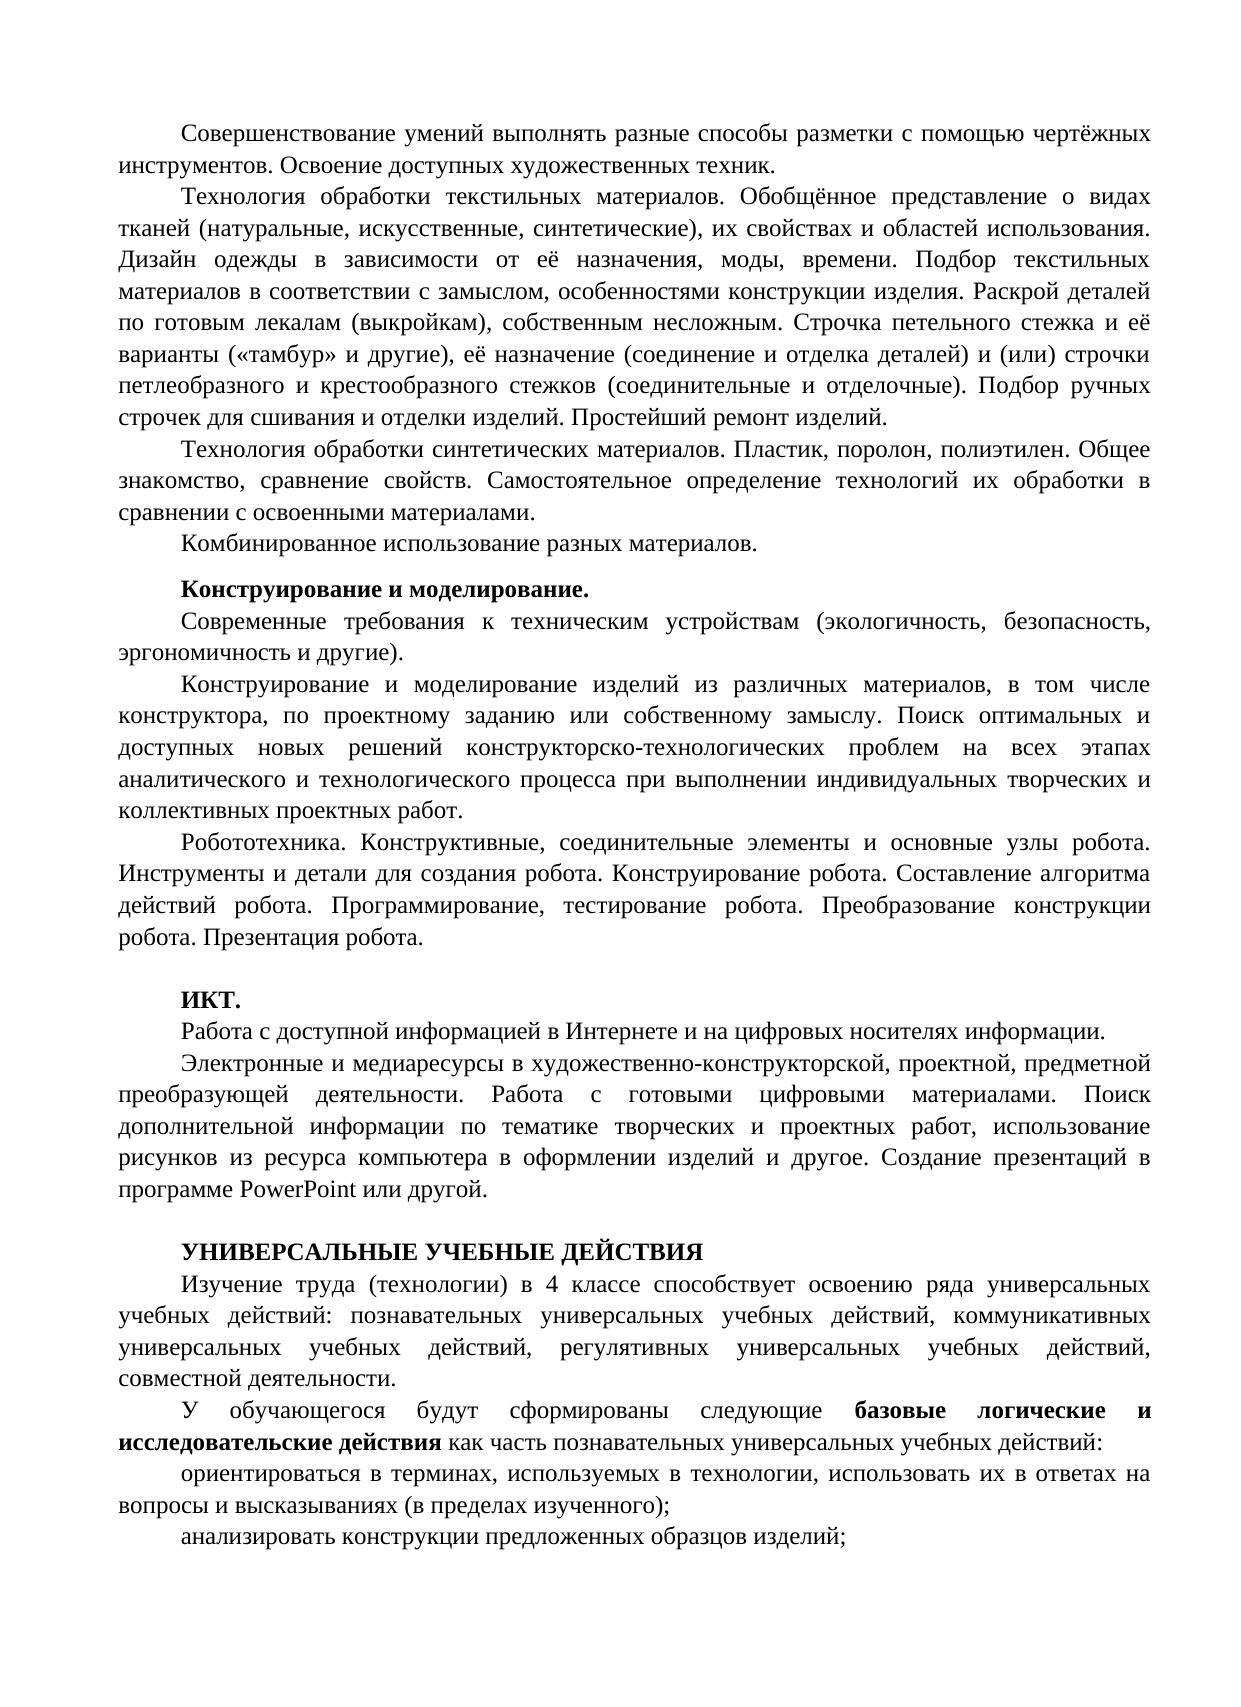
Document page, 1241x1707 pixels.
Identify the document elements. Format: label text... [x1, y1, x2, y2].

text ИКТ. [118, 985, 1152, 1013]
text Комбинированное использование разных материалов. [118, 528, 1152, 557]
text ориентироваться в терминах, используемых в технологии, использовать их в ответах на вопросы и высказываниях (в пределах изученного); [118, 1458, 1152, 1518]
text Технология обработки синтетических материалов. Пластик, поролон, полиэтилен. Общее знакомство, сравнение свойств. Самостоятельное определение технологий их обработки в сравнении с освоенными материалами. [118, 434, 1152, 526]
text Электронные и медиаресурсы в художественно-конструкторской, проектной, предметной преобразующей деятельности. Работа с готовыми цифровыми материалами. Поиск дополнительной информации по тематике творческих и проектных работ, использование рисунков из ресурса компьютера в оформлении изделий и другое. Создание презентаций в программе PowerPoint или другой. [118, 1048, 1152, 1203]
text анализировать конструкции предложенных образцов изделий; [118, 1521, 1152, 1550]
text Совершенствование умений выполнять разные способы разметки с помощью чертёжных инструментов. Освоение доступных художественных техник. [118, 118, 1152, 178]
text Конструирование и моделирование. [118, 574, 1152, 603]
text УНИВЕРСАЛЬНЫЕ УЧЕБНЫЕ ДЕЙСТВИЯ [118, 1237, 1152, 1266]
text Современные требования к техническим устройствам (экологичность, безопасность, эргономичность и другие). [118, 606, 1152, 666]
text Робототехника. Конструктивные, соединительные элементы и основные узлы робота. Инструменты и детали для создания робота. Конструирование робота. Составление алгоритма действий робота. Программирование, тестирование робота. Преобразование конструкции робота. Презентация робота. [118, 827, 1152, 950]
text Изучение труда (технологии) в 4 классе способствует освоению ряда универсальных учебных действий: познавательных универсальных учебных действий, коммуникативных универсальных учебных действий, регулятивных универсальных учебных действий, совместной деятельности. [118, 1269, 1152, 1392]
text Конструирование и моделирование изделий из различных материалов, в том числе конструктора, по проектному заданию или собственному замыслу. Поиск оптимальных и доступных новых решений конструкторско-технологических проблем на всех этапах аналитического и технологического процесса при выполнении индивидуальных творческих и коллективных проектных работ. [118, 669, 1152, 824]
text Работа с доступной информацией в Интернете и на цифровых носителях информации. [118, 1016, 1152, 1045]
text Технология обработки текстильных материалов. Обобщённое представление о видах тканей (натуральные, искусственные, синтетические), их свойствах и областей использования. Дизайн одежды в зависимости от её назначения, моды, времени. Подбор текстильных материалов в соответствии с замыслом, особенностями конструкции изделия. Раскрой деталей по готовым лекалам (выкройкам), собственным несложным. Строчка петельного стежка и её варианты («тамбур» и другие), её назначение (соединение и отделка деталей) и (или) строчки петлеобразного и крестообразного стежков (соединительные и отделочные). Подбор ручных строчек для сшивания и отделки изделий. Простейший ремонт изделий. [118, 181, 1152, 431]
text У обучающегося будут сформированы следующие базовые логические и исследовательские действия как часть познавательных универсальных учебных действий: [118, 1395, 1152, 1455]
